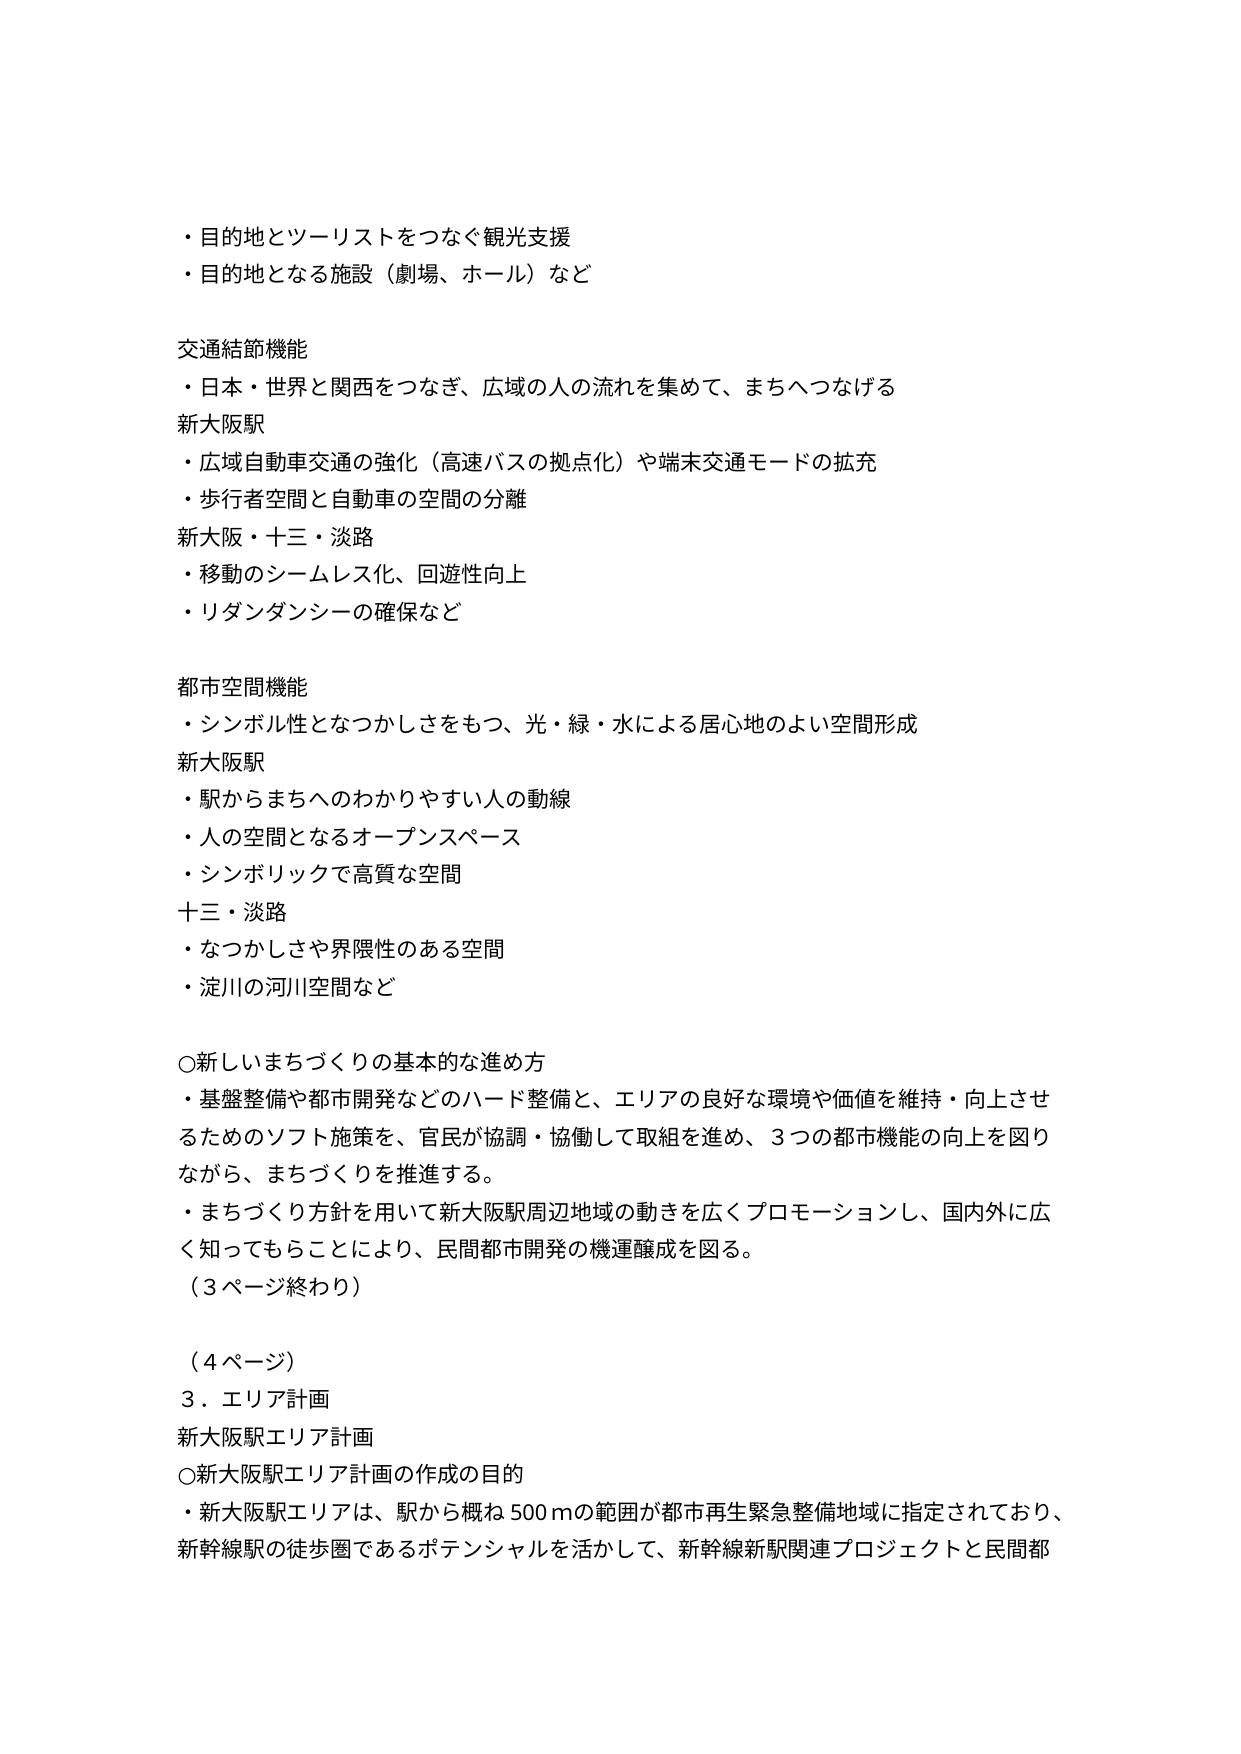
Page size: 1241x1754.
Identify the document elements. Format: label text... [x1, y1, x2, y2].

text ・まちづくり方針を用いて新大阪駅周辺地域の動きを広くプロモーションし、国内外に広く知ってもらことにより、民間都市開発の機運醸成を図る。 [177, 1192, 1063, 1267]
text ・人の空間となるオープンスペース [177, 817, 1063, 854]
text ・なつかしさや界隈性のある空間 [177, 929, 1063, 967]
text ・目的地とツーリストをつなぐ観光支援 [177, 217, 1063, 254]
text ・基盤整備や都市開発などのハード整備と、エリアの良好な環境や価値を維持・向上させるためのソフト施策を、官民が協調・協働して取組を進め、３つの都市機能の向上を図りながら、まちづくりを推進する。 [177, 1079, 1063, 1192]
text 新大阪駅 [177, 742, 1063, 779]
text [177, 1492, 1063, 1567]
text ・駅からまちへのわかりやすい人の動線 [177, 779, 1063, 817]
text 十三・淡路 [177, 892, 1063, 929]
text （４ページ） [177, 1342, 1063, 1379]
text ・シンボル性となつかしさをもつ、光・緑・水による居心地のよい空間形成 [177, 704, 1063, 742]
text ３．エリア計画 [177, 1379, 1063, 1417]
text ・淀川の河川空間など [177, 967, 1063, 1004]
text （３ページ終わり） [177, 1267, 1063, 1304]
text ・目的地となる施設（劇場、ホール）など [177, 254, 1063, 292]
text ○新大阪駅エリア計画の作成の目的 [177, 1454, 1063, 1492]
text ・シンボリックで高質な空間 [177, 854, 1063, 892]
text 新大阪駅 [177, 404, 1063, 442]
text ○新しいまちづくりの基本的な進め方 [177, 1042, 1063, 1079]
text ・リダンダンシーの確保など [177, 592, 1063, 629]
text 新大阪・十三・淡路 [177, 517, 1063, 554]
text ・日本・世界と関西をつなぎ、広域の人の流れを集めて、まちへつなげる [177, 367, 1063, 404]
text 都市空間機能 [177, 667, 1063, 704]
text 新大阪駅エリア計画 [177, 1417, 1063, 1454]
text ・歩行者空間と自動車の空間の分離 [177, 479, 1063, 517]
text ・広域自動車交通の強化（高速バスの拠点化）や端末交通モードの拡充 [177, 442, 1063, 479]
text ・移動のシームレス化、回遊性向上 [177, 554, 1063, 592]
text 交通結節機能 [177, 329, 1063, 367]
